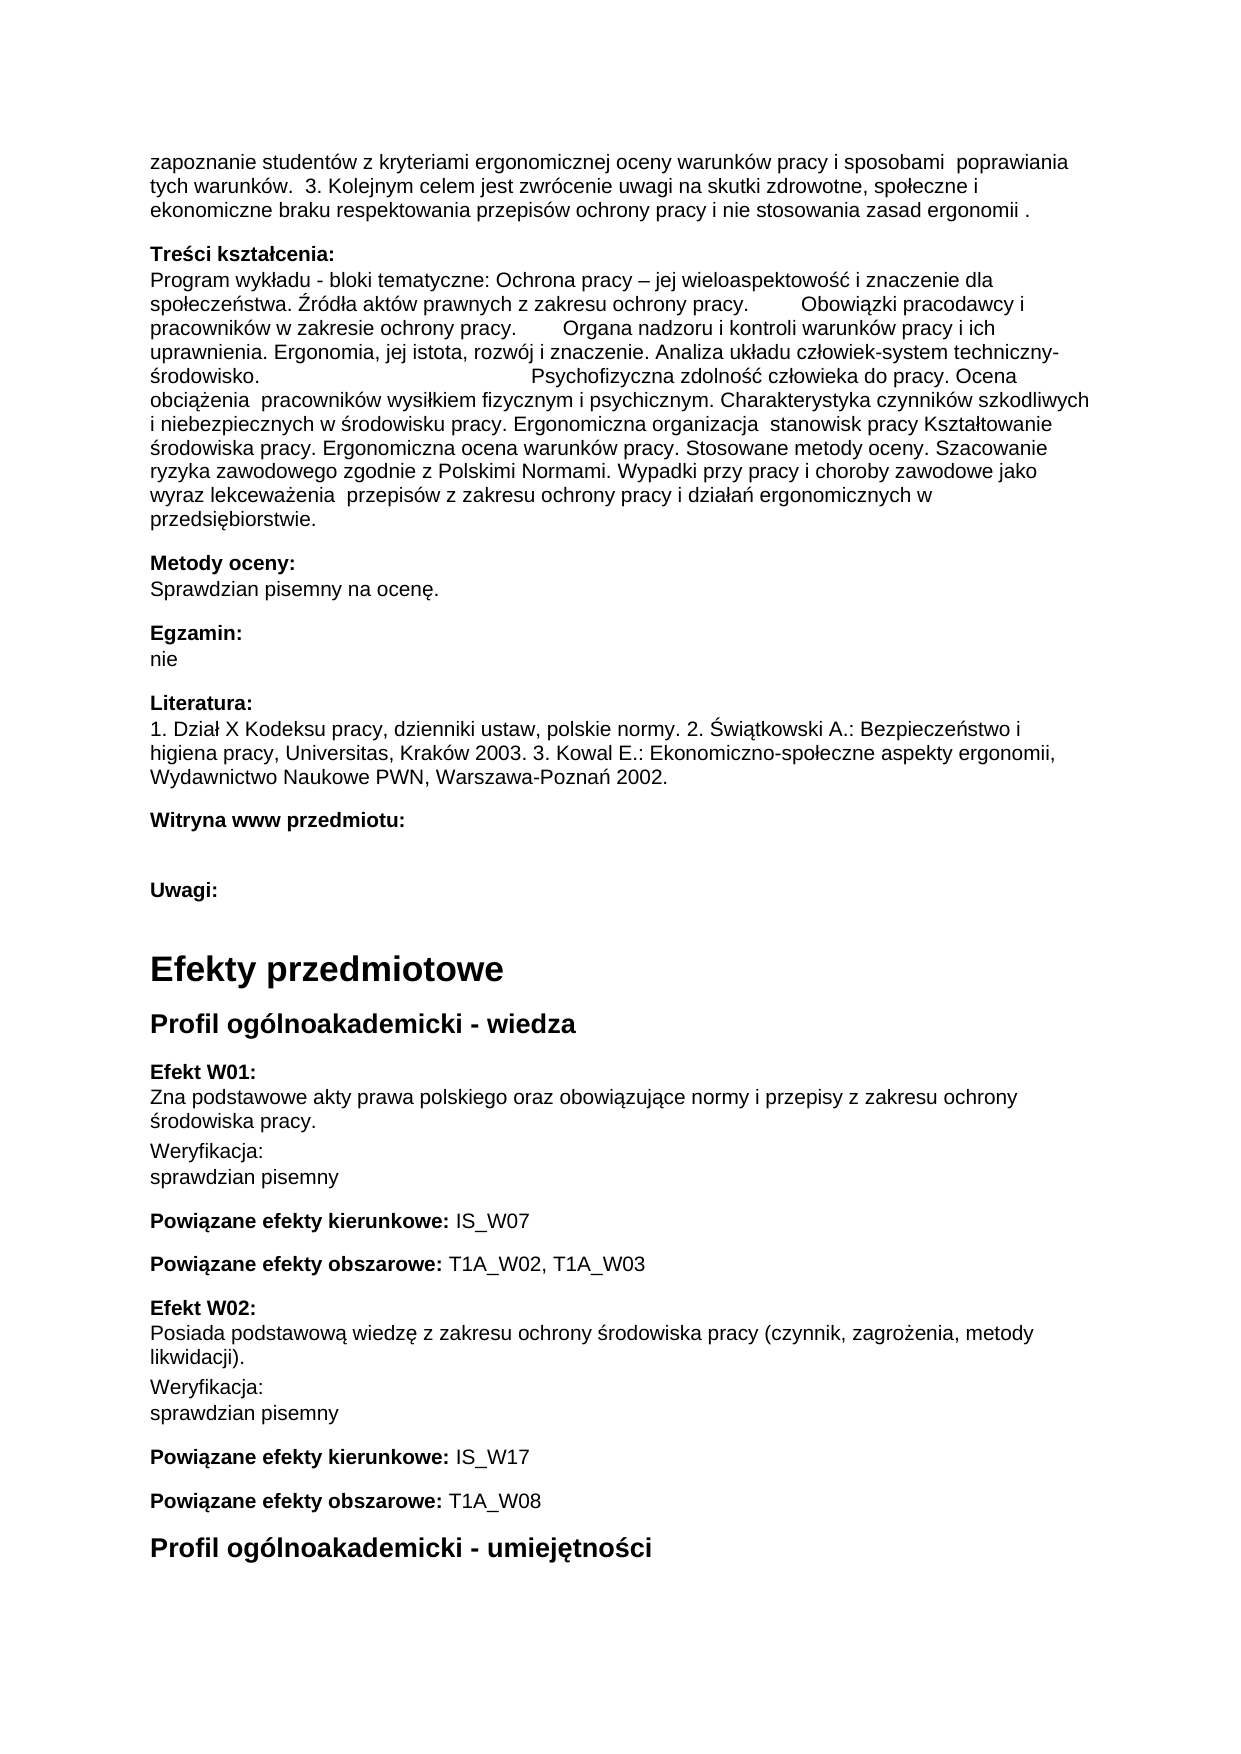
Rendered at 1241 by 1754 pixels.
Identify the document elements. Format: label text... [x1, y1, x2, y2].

text Efekt W02: [150, 1296, 1090, 1320]
text Efekt W01: [150, 1059, 1090, 1083]
text Weryfikacja: [150, 1375, 1090, 1399]
text Uwagi: [150, 878, 1090, 902]
text Powiązane efekty kierunkowe: IS_W17 [150, 1445, 1090, 1469]
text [150, 150, 1090, 222]
text Powiązane efekty kierunkowe: IS_W07 [150, 1208, 1090, 1232]
subtitle Profil ogólnoakademicki - umiejętności [150, 1532, 1090, 1564]
text Zna podstawowe akty prawa polskiego oraz obowiązujące normy i przepisy z zakresu ochrony środowiska pracy. [150, 1084, 1090, 1132]
text Powiązane efekty obszarowe: T1A_W08 [150, 1489, 1090, 1513]
text 1. Dział X Kodeksu pracy, dzienniki ustaw, polskie normy. 2. Świątkowski A.: Bezpieczeństwo i higiena pracy, Universitas, Kraków 2003. 3. Kowal E.: Ekonomiczno-społeczne aspekty ergonomii, Wydawnictwo Naukowe PWN, Warszawa-Poznań 2002. [150, 717, 1090, 788]
text Powiązane efekty obszarowe: T1A_W02, T1A_W03 [150, 1252, 1090, 1276]
text nie [150, 647, 1090, 671]
text Literatura: [150, 691, 1090, 714]
subtitle Profil ogólnoakademicki - wiedza [150, 1008, 1090, 1040]
subtitle Efekty przedmiotowe [150, 948, 1090, 989]
text sprawdzian pisemny [150, 1165, 1090, 1189]
text Posiada podstawową wiedzę z zakresu ochrony środowiska pracy (czynnik, zagrożenia, metody likwidacji). [150, 1321, 1090, 1369]
text Sprawdzian pisemny na ocenę. [150, 577, 1090, 601]
text Weryfikacja: [150, 1139, 1090, 1163]
text Metody oceny: [150, 551, 1090, 575]
text Egzamin: [150, 621, 1090, 645]
text Treści kształcenia: [150, 242, 1090, 266]
text Witryna www przedmiotu: [150, 808, 1090, 832]
text sprawdzian pisemny [150, 1401, 1090, 1425]
text Program wykładu - bloki tematyczne: Ochrona pracy – jej wieloaspektowość i znaczenie dla społeczeństwa. Źródła aktów prawnych z zakresu ochrony pracy. Obowiązki pracodawcy i pracowników w zakresie ochrony pracy. Organa nadzoru i kontroli warunków pracy i ich uprawnienia. Ergonomia, jej istota, rozwój i znaczenie. Analiza układu człowiek-system techniczny-środowisko. Psychofizyczna zdolność człowieka do pracy. Ocena obciążenia pracowników wysiłkiem fizycznym i psychicznym. Charakterystyka czynników szkodliwych i niebezpiecznych w środowisku pracy. Ergonomiczna organizacja stanowisk pracy Kształtowanie środowiska pracy. Ergonomiczna ocena warunków pracy. Stosowane metody oceny. Szacowanie ryzyka zawodowego zgodnie z Polskimi Normami. Wypadki przy pracy i choroby zawodowe jako wyraz lekceważenia przepisów z zakresu ochrony pracy i działań ergonomicznych w przedsiębiorstwie. [150, 268, 1090, 531]
